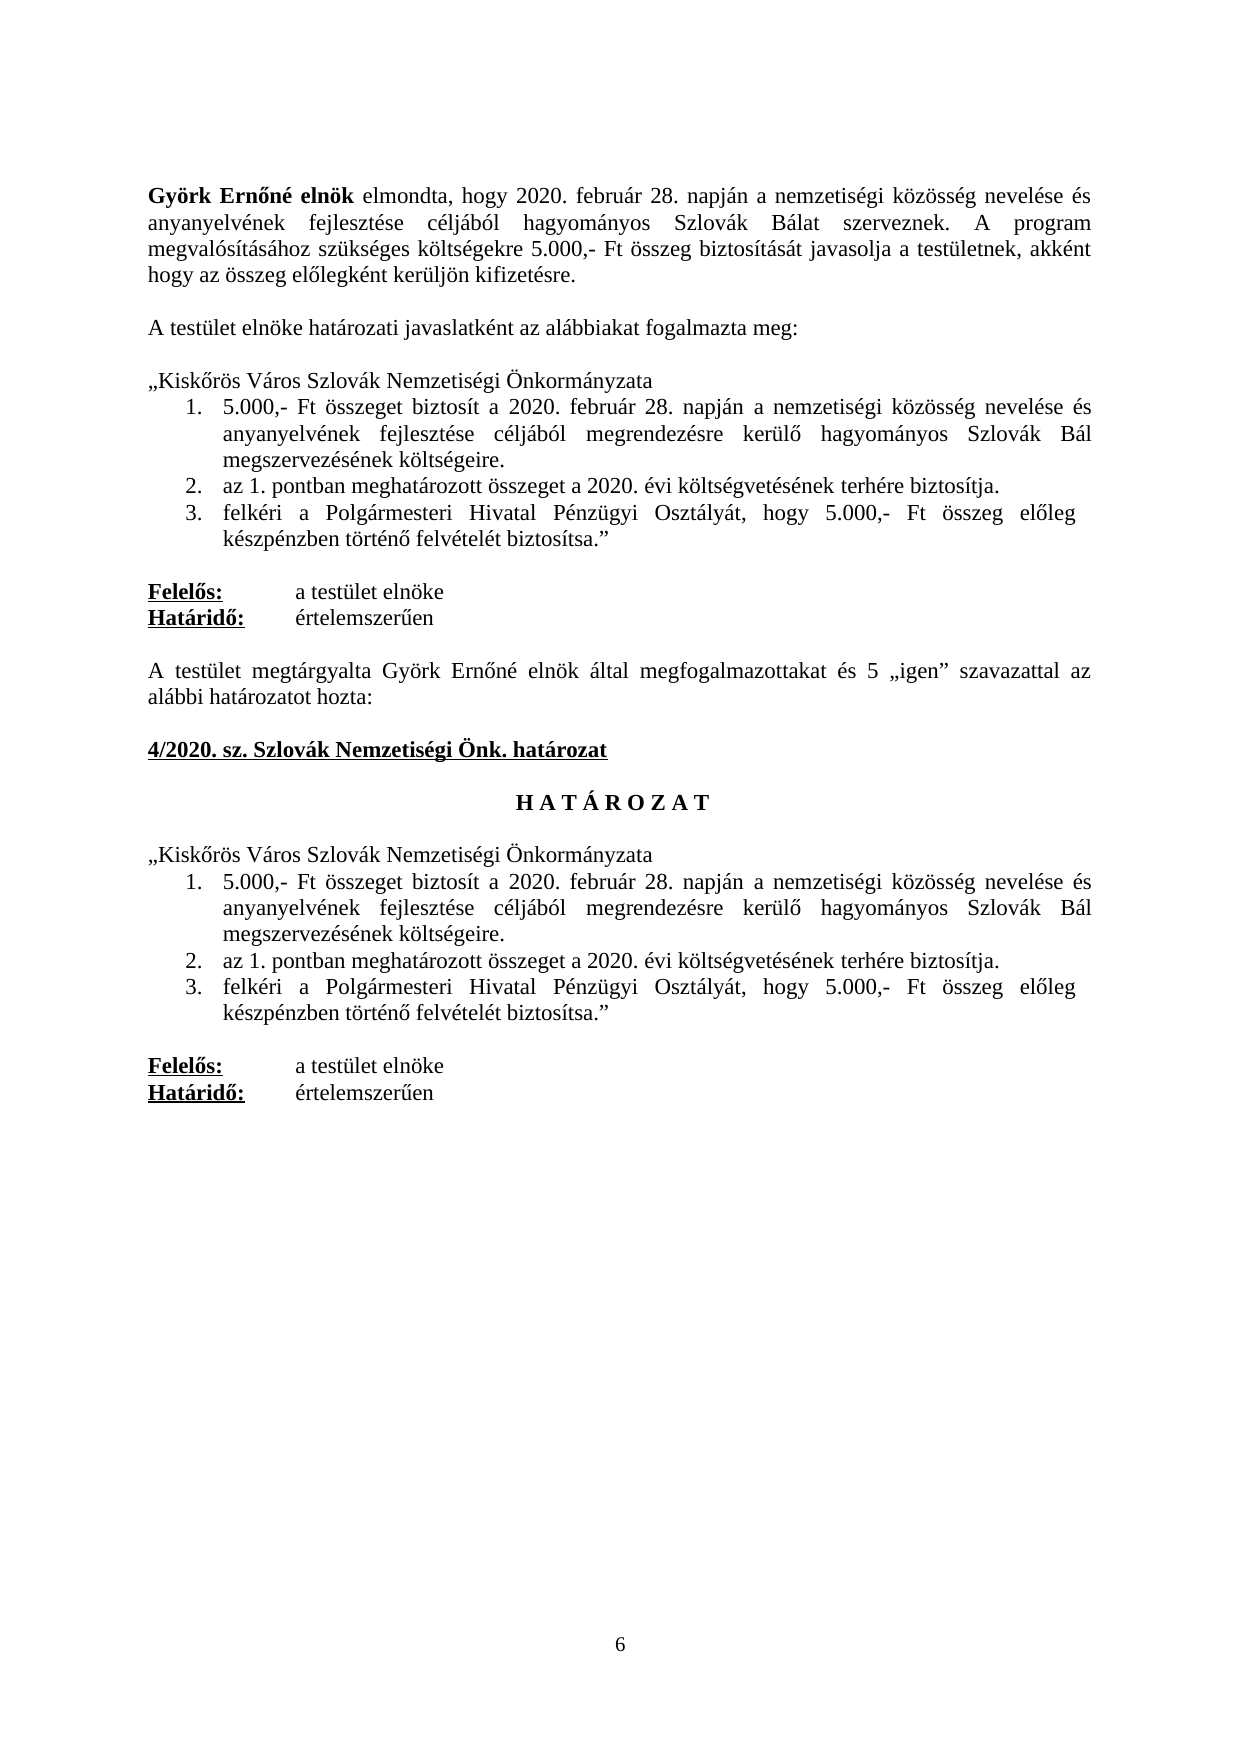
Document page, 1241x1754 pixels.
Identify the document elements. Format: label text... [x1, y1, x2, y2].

list 5.000,- Ft összeget biztosít a 2020. február 28. napján a nemzetiségi közösség nevelése és anyanyelvének fejlesztése céljából megrendezésre kerülő hagyományos Szlovák Bál megszervezésének költségeire. [185, 868, 1093, 947]
list az 1. pontban meghatározott összeget a 2020. évi költségvetésének terhére biztosítja. [185, 947, 1077, 973]
text H A T Á R O Z A T [148, 789, 1077, 815]
list 5.000,- Ft összeget biztosít a 2020. február 28. napján a nemzetiségi közösség nevelése és anyanyelvének fejlesztése céljából megrendezésre kerülő hagyományos Szlovák Bál megszervezésének költségeire. [185, 393, 1093, 472]
text Felelős: a testület elnöke [148, 1052, 1077, 1078]
text 4/2020. sz. Szlovák Nemzetiségi Önk. határozat [148, 736, 1077, 762]
text A testület megtárgyalta Györk Ernőné elnök által megfogalmazottakat és 5 „igen” szavazattal az alábbi határozatot hozta: [148, 657, 1093, 709]
list felkéri a Polgármesteri Hivatal Pénzügyi Osztályát, hogy 5.000,- Ft összeg előleg készpénzben történő felvételét biztosítsa.” [185, 499, 1077, 551]
text „Kiskőrös Város Szlovák Nemzetiségi Önkormányzata [148, 367, 1093, 393]
text Határidő: értelemszerűen [148, 1078, 1093, 1105]
text Györk Ernőné elnök elmondta, hogy 2020. február 28. napján a nemzetiségi közösség nevelése és anyanyelvének fejlesztése céljából hagyományos Szlovák Bálat szerveznek. A program megvalósításához szükséges költségekre 5.000,- Ft összeg biztosítását javasolja a testületnek, akként hogy az összeg előlegként kerüljön kifizetésre. [148, 182, 1093, 288]
list felkéri a Polgármesteri Hivatal Pénzügyi Osztályát, hogy 5.000,- Ft összeg előleg készpénzben történő felvételét biztosítsa.” [185, 973, 1077, 1026]
text „Kiskőrös Város Szlovák Nemzetiségi Önkormányzata [148, 841, 1093, 868]
text Határidő: értelemszerűen [148, 604, 1093, 631]
text Felelős: a testület elnöke [148, 578, 1077, 604]
text A testület elnöke határozati javaslatként az alábbiakat fogalmazta meg: [148, 314, 1077, 341]
list az 1. pontban meghatározott összeget a 2020. évi költségvetésének terhére biztosítja. [185, 472, 1077, 499]
